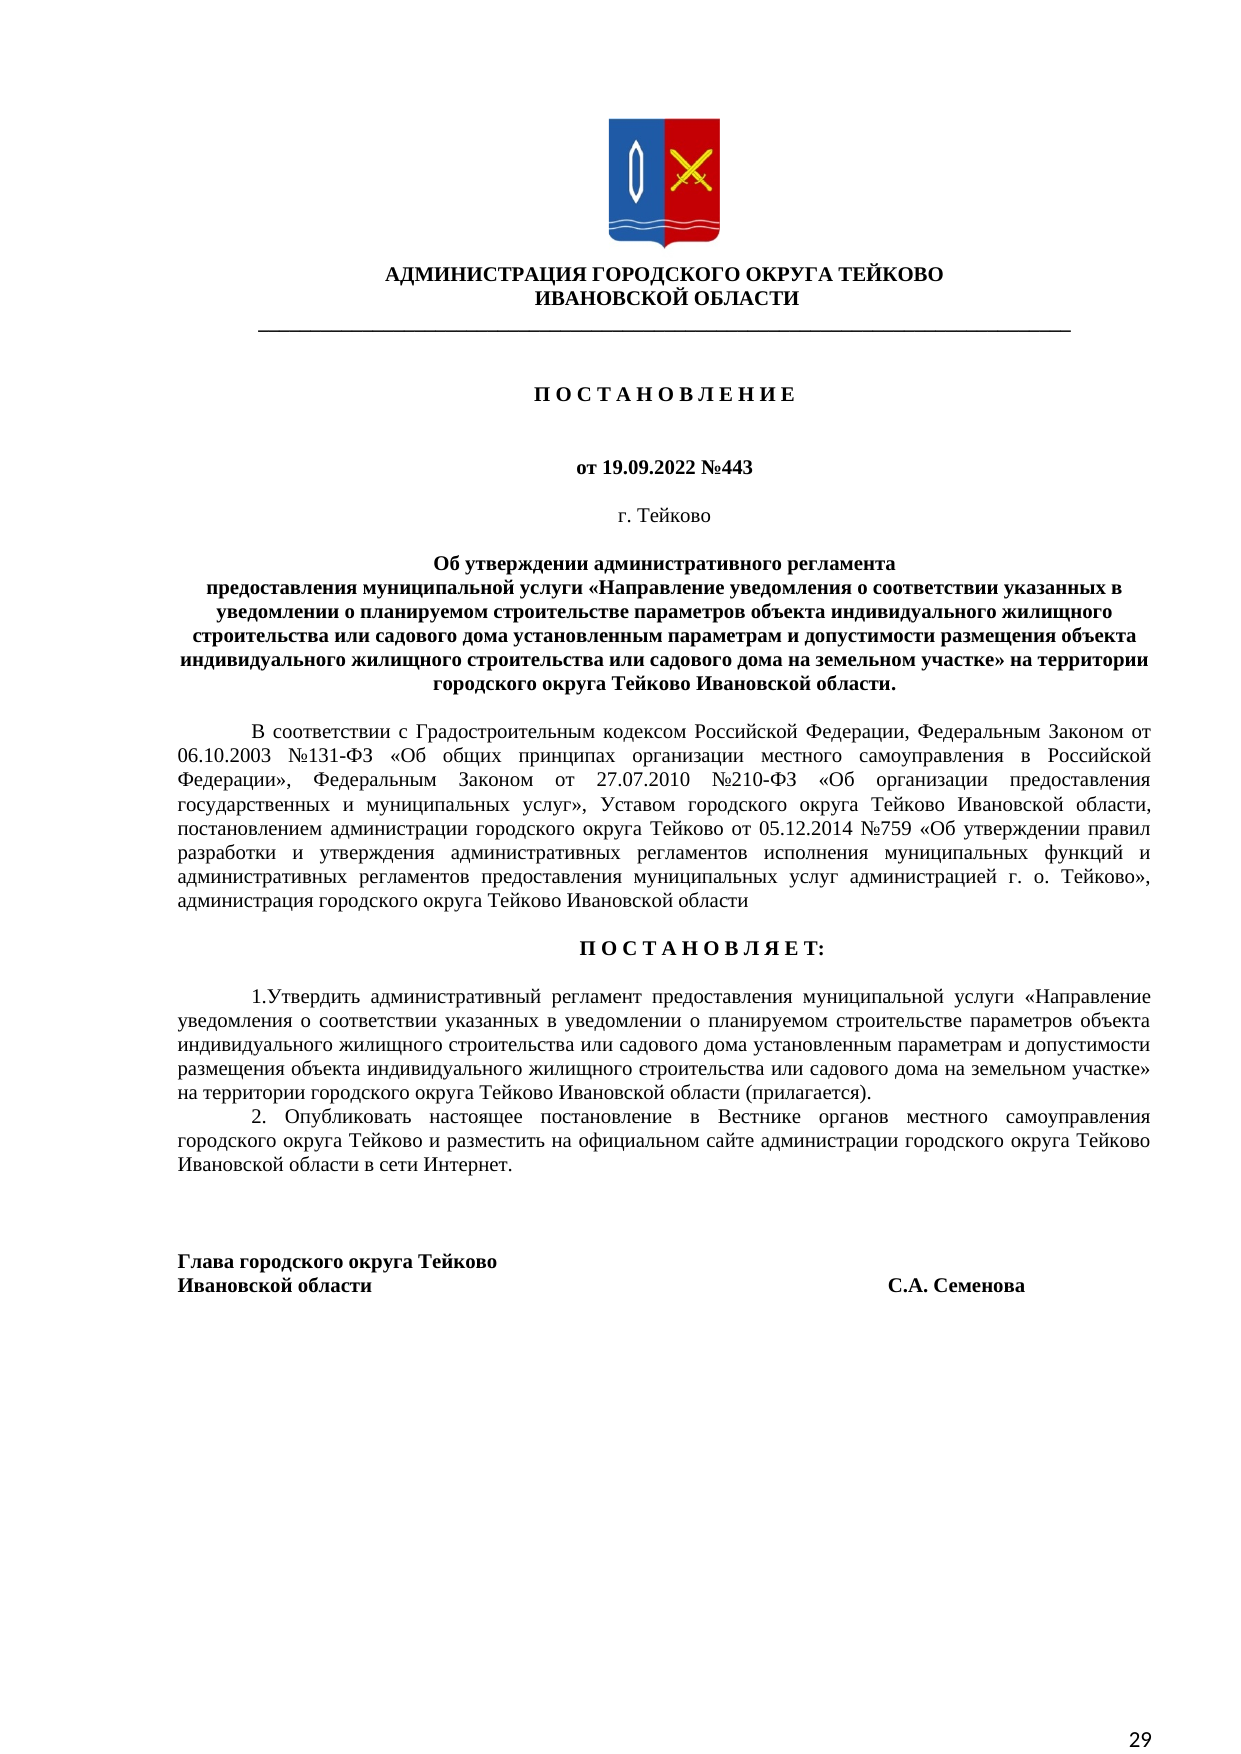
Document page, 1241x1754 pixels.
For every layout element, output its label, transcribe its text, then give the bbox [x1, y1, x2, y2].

text Ивановской области С.А. Семенова [177, 1273, 1152, 1297]
text 1.Утвердить административный регламент предоставления муниципальной услуги «Направление уведомления о соответствии указанных в уведомлении о планируемом строительстве параметров объекта индивидуального жилищного строительства или садового дома установленным параметрам и допустимости размещения объекта индивидуального жилищного строительства или садового дома на земельном участке» на территории городского округа Тейково Ивановской области (прилагается). [177, 984, 1152, 1104]
text В соответствии с Градостроительным кодексом Российской Федерации, Федеральным Законом от 06.10.2003 №131-ФЗ «Об общих принципах организации местного самоуправления в Российской Федерации», Федеральным Законом от 27.07.2010 №210-ФЗ «Об организации предоставления государственных и муниципальных услуг», Уставом городского округа Тейково Ивановской области, постановлением администрации городского округа Тейково от 05.12.2014 №759 «Об утверждении правил разработки и утверждения административных регламентов исполнения муниципальных функций и административных регламентов предоставления муниципальных услуг администрацией г. о. Тейково», администрация городского округа Тейково Ивановской области [177, 719, 1152, 912]
text ИВАНОВСКОЙ ОБЛАСТИ [177, 286, 1152, 310]
text ______________________________________________________________________________ [177, 310, 1152, 334]
text Глава городского округа Тейково [177, 1249, 1152, 1273]
text предоставления муниципальной услуги «Направление уведомления о соответствии указанных в уведомлении о планируемом строительстве параметров объекта индивидуального жилищного строительства или садового дома установленным параметрам и допустимости размещения объекта индивидуального жилищного строительства или садового дома на земельном участке» на территории городского округа Тейково Ивановской области. [177, 575, 1152, 695]
text 2. Опубликовать настоящее постановление в Вестнике органов местного самоуправления городского округа Тейково и разместить на официальном сайте администрации городского округа Тейково Ивановской области в сети Интернет. [177, 1104, 1152, 1176]
text Об утверждении административного регламента [177, 551, 1152, 575]
text АДМИНИСТРАЦИЯ ГОРОДСКОГО ОКРУГА ТЕЙКОВО [177, 262, 1152, 286]
picture [608, 118, 720, 262]
text от 19.09.2022 №443 [177, 454, 1152, 479]
text П О С Т А Н О В Л Е Н И Е [177, 382, 1152, 406]
text г. Тейково [177, 503, 1152, 527]
text П О С Т А Н О В Л Я Е Т: [177, 936, 1152, 960]
